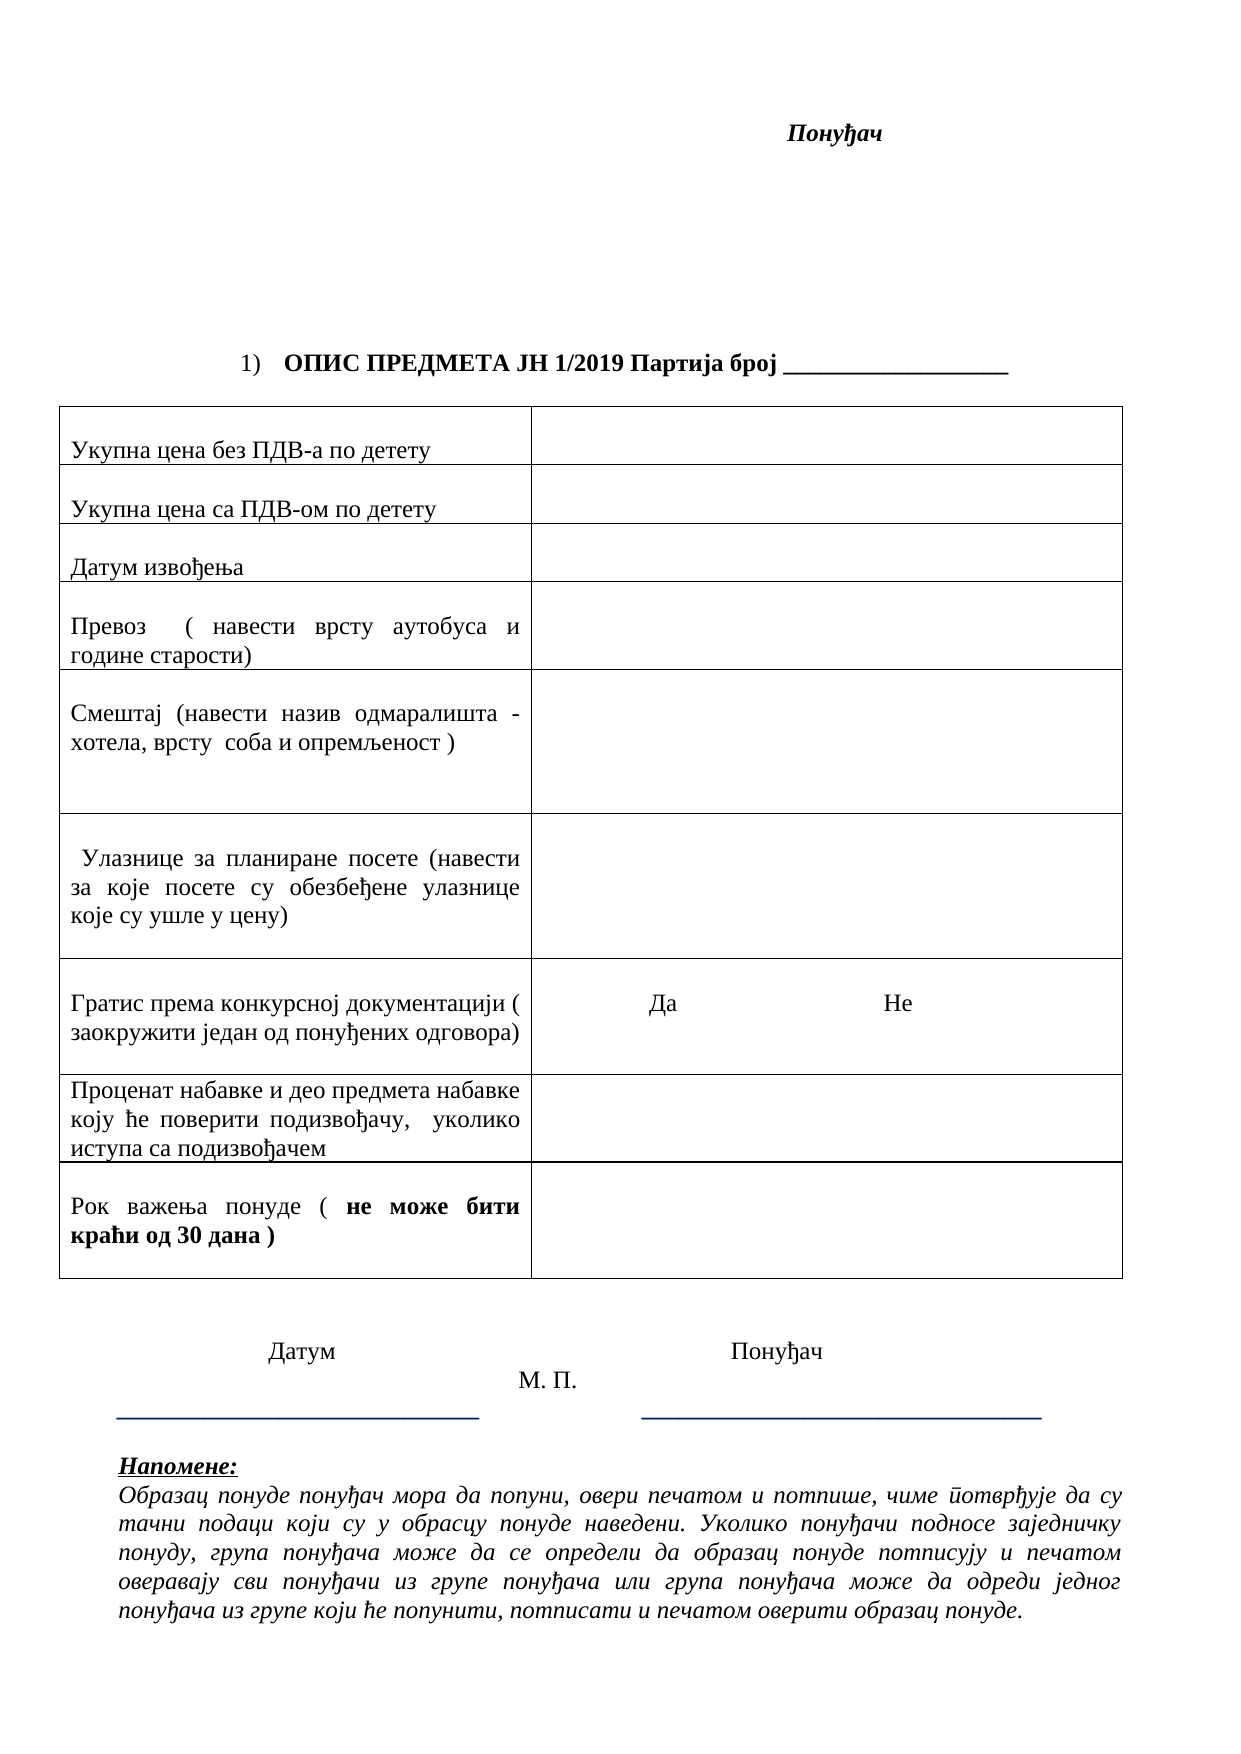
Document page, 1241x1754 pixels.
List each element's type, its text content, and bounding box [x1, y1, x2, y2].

text Датум Понуђач [193, 1336, 1122, 1365]
table_header [532, 407, 1122, 464]
text Образац понуде понуђач мора да попуни, овери печатом и потпише, чиме потврђује да су тачни подаци који су у обрасцу понуде наведени. Уколико понуђачи подносе заједничку понуду, група понуђача може да се определи да образац понуде потписују и печатом оверавају сви понуђачи из групе понуђача или група понуђача може да одреди једног понуђача из групе који ће попунити, потписати и печатом оверити образац понуде. [118, 1480, 1122, 1623]
text Понуђач [118, 118, 1122, 147]
table_cell Превоз ( навести врсту аутобуса и године старости) [60, 582, 531, 668]
table_cell Гратис према конкурсној документацији ( заокружити један од понуђених одговора) [60, 959, 531, 1074]
table_cell Смештај (навести назив одмаралишта - хотела, врсту соба и опремљеност ) [60, 670, 531, 813]
table_cell [532, 465, 1122, 523]
text М. П. [418, 1365, 1122, 1393]
table_cell [532, 582, 1122, 668]
table_cell Рок важења понуде ( не може бити краћи од 30 дана ) [60, 1163, 531, 1277]
table_cell Проценат набавке и део предмета набавке коју ће поверити подизвођачу, уколико иступа са подизвођачем [60, 1075, 531, 1161]
table_cell [532, 670, 1122, 813]
table_cell Да Не [532, 959, 1122, 1074]
table_header Укупна цена без ПДВ-а по детету [60, 407, 531, 464]
table_cell Улазнице за планиране посете (навести за које посете су обезбеђене улазнице које су ушле у цену) [60, 814, 531, 958]
table_cell Датум извођења [60, 524, 531, 581]
text _____________________________ ________________________________ [118, 1393, 1122, 1422]
table_cell [532, 1075, 1122, 1161]
table_cell [532, 524, 1122, 581]
table_cell [532, 1163, 1122, 1277]
table_cell [532, 814, 1122, 958]
table_cell Укупна цена са ПДВ-ом по детету [60, 465, 531, 523]
text Напомене: [118, 1451, 1122, 1480]
list ОПИС ПРЕДМЕТА ЈН 1/2019 Партија број __________________ [240, 348, 1122, 377]
